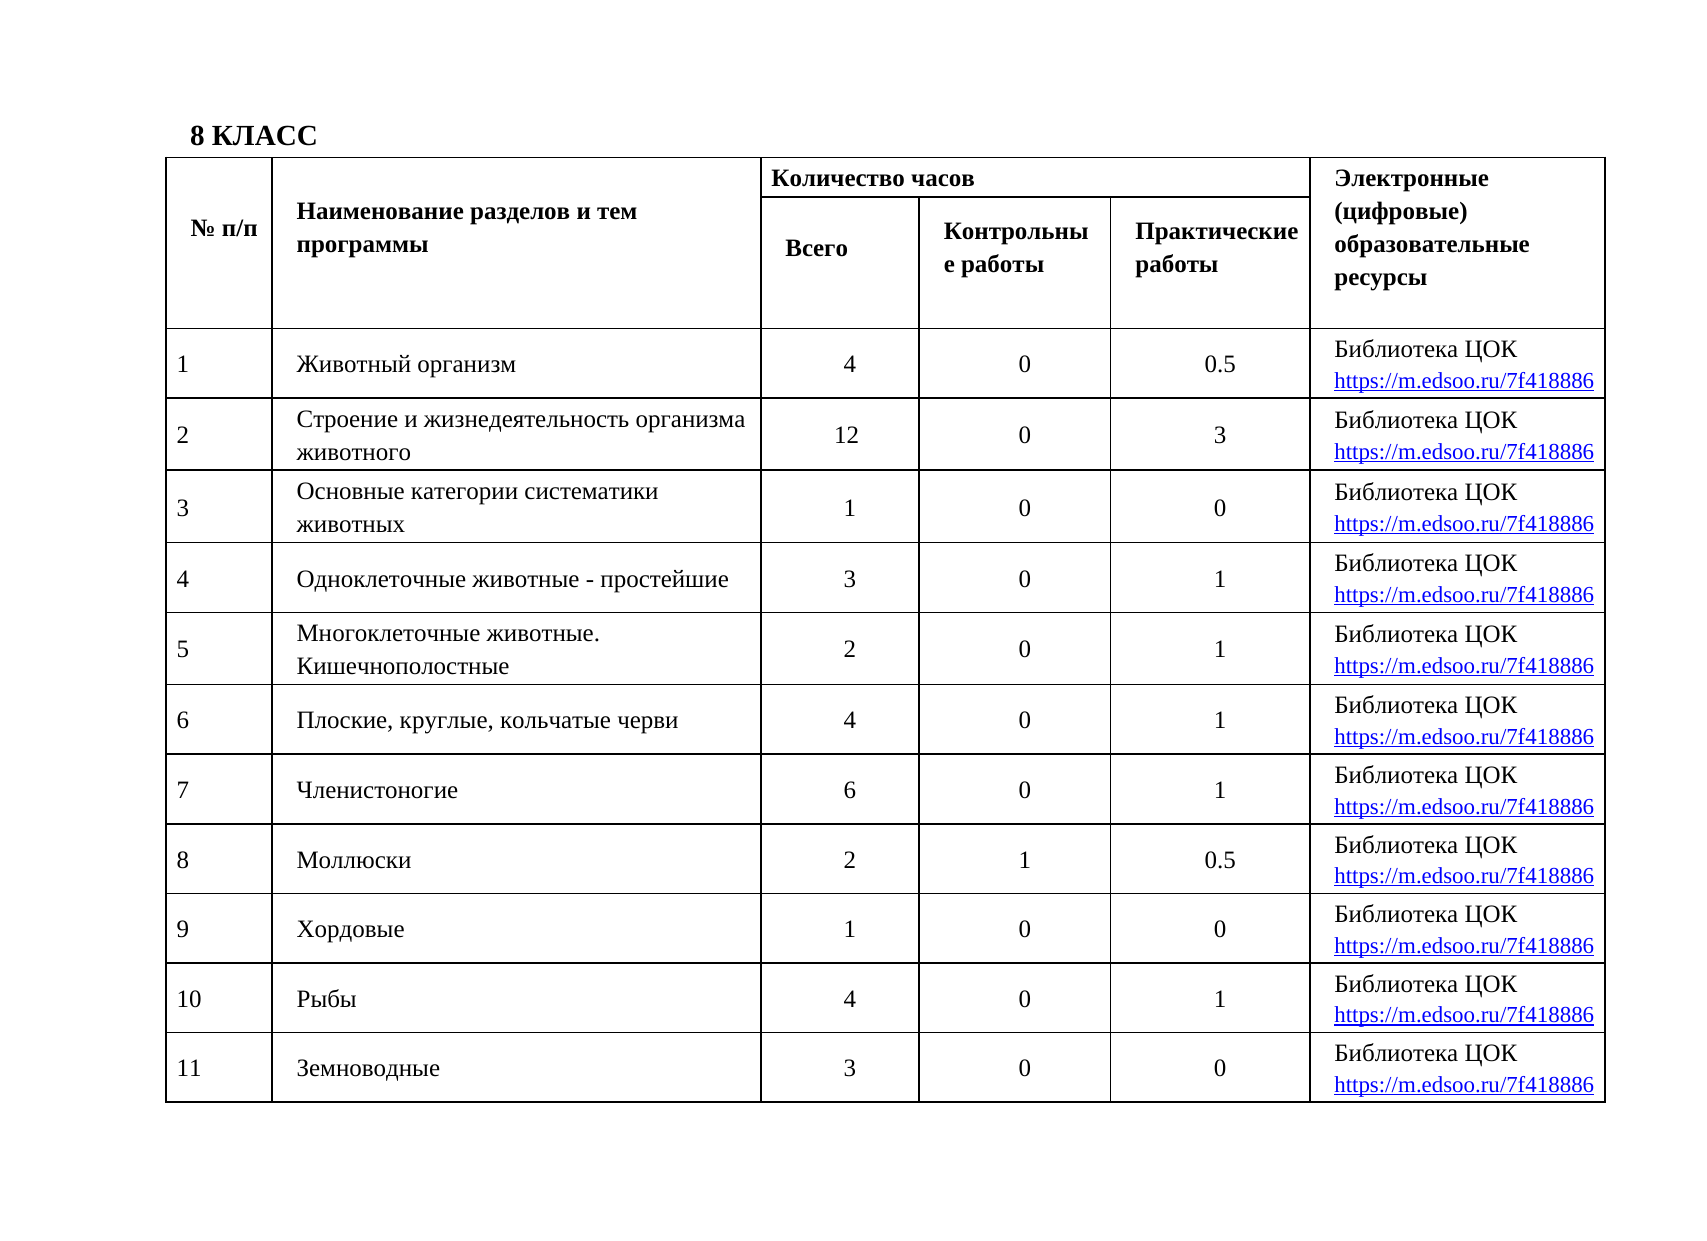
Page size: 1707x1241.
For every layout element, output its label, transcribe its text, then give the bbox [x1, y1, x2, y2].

table_header Электронные (цифровые) образовательные ресурсы [1311, 158, 1604, 327]
table_cell 1 [167, 329, 271, 397]
table_cell 4 [762, 685, 918, 753]
table_cell Практические работы [1111, 198, 1309, 327]
table_cell Библиотека ЦОК https://m.edsoo.ru/7f418886 [1311, 685, 1604, 753]
table_cell 0 [1111, 1033, 1309, 1101]
table_cell 0 [920, 1033, 1110, 1101]
table_cell 0 [920, 755, 1110, 823]
table_cell 4 [762, 329, 918, 397]
table_cell 12 [762, 399, 918, 469]
table_cell Земноводные [273, 1033, 760, 1101]
table_cell 1 [1111, 755, 1309, 823]
table_cell 4 [167, 543, 271, 611]
table_cell 2 [167, 399, 271, 469]
table_cell Библиотека ЦОК https://m.edsoo.ru/7f418886 [1311, 471, 1604, 542]
table_cell Библиотека ЦОК https://m.edsoo.ru/7f418886 [1311, 329, 1604, 397]
table_cell 1 [1111, 613, 1309, 684]
table_cell Библиотека ЦОК https://m.edsoo.ru/7f418886 [1311, 755, 1604, 823]
table_cell 0 [920, 543, 1110, 611]
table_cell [1311, 1033, 1604, 1101]
table_cell 0.5 [1111, 825, 1309, 892]
table_cell 6 [167, 685, 271, 753]
table_cell 1 [1111, 964, 1309, 1032]
table_cell 4 [762, 964, 918, 1032]
table_cell 5 [167, 613, 271, 684]
table_cell 0 [920, 399, 1110, 469]
text 8 КЛАСС [190, 118, 1618, 152]
table_cell 7 [167, 755, 271, 823]
table_cell Одноклеточные животные - простейшие [273, 543, 760, 611]
table_cell 0 [920, 329, 1110, 397]
table_cell Многоклеточные животные. Кишечнополостные [273, 613, 760, 684]
table_header Наименование разделов и тем программы [273, 158, 760, 327]
table_cell 0 [920, 894, 1110, 962]
table_cell 0 [920, 685, 1110, 753]
table_cell Хордовые [273, 894, 760, 962]
table_cell 2 [762, 825, 918, 892]
table_cell Рыбы [273, 964, 760, 1032]
table_header № п/п [167, 158, 271, 327]
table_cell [1311, 894, 1604, 962]
table_cell Членистоногие [273, 755, 760, 823]
table_cell Моллюски [273, 825, 760, 892]
table_cell 10 [167, 964, 271, 1032]
table_cell 3 [762, 543, 918, 611]
table_cell Плоские, круглые, кольчатые черви [273, 685, 760, 753]
table_cell 0 [1111, 894, 1309, 962]
table_cell 9 [167, 894, 271, 962]
table_cell Библиотека ЦОК https://m.edsoo.ru/7f418886 [1311, 543, 1604, 611]
table_cell Библиотека ЦОК https://m.edsoo.ru/7f418886 [1311, 613, 1604, 684]
table_cell Контрольные работы [920, 198, 1110, 327]
table_cell 1 [1111, 543, 1309, 611]
table_cell 1 [1111, 685, 1309, 753]
table_cell 0 [1111, 471, 1309, 542]
table_cell Основные категории систематики животных [273, 471, 760, 542]
table_cell 8 [167, 825, 271, 892]
table_cell 0 [920, 471, 1110, 542]
table_cell Строение и жизнедеятельность организма животного [273, 399, 760, 469]
table_cell 0.5 [1111, 329, 1309, 397]
table_cell 0 [920, 613, 1110, 684]
table_cell Библиотека ЦОК https://m.edsoo.ru/7f418886 [1311, 399, 1604, 469]
table_cell 11 [167, 1033, 271, 1101]
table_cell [1311, 964, 1604, 1032]
table_cell 0 [920, 964, 1110, 1032]
table_cell 1 [920, 825, 1110, 892]
table_header Количество часов [762, 158, 1309, 196]
table_cell 2 [762, 613, 918, 684]
table_cell 3 [1111, 399, 1309, 469]
table_cell Библиотека ЦОК https://m.edsoo.ru/7f418886 [1311, 825, 1604, 892]
table_cell 3 [762, 1033, 918, 1101]
table_cell 1 [762, 471, 918, 542]
table_cell 3 [167, 471, 271, 542]
table_cell 6 [762, 755, 918, 823]
table_cell 1 [762, 894, 918, 962]
table_cell Всего [762, 198, 918, 327]
table_cell Животный организм [273, 329, 760, 397]
